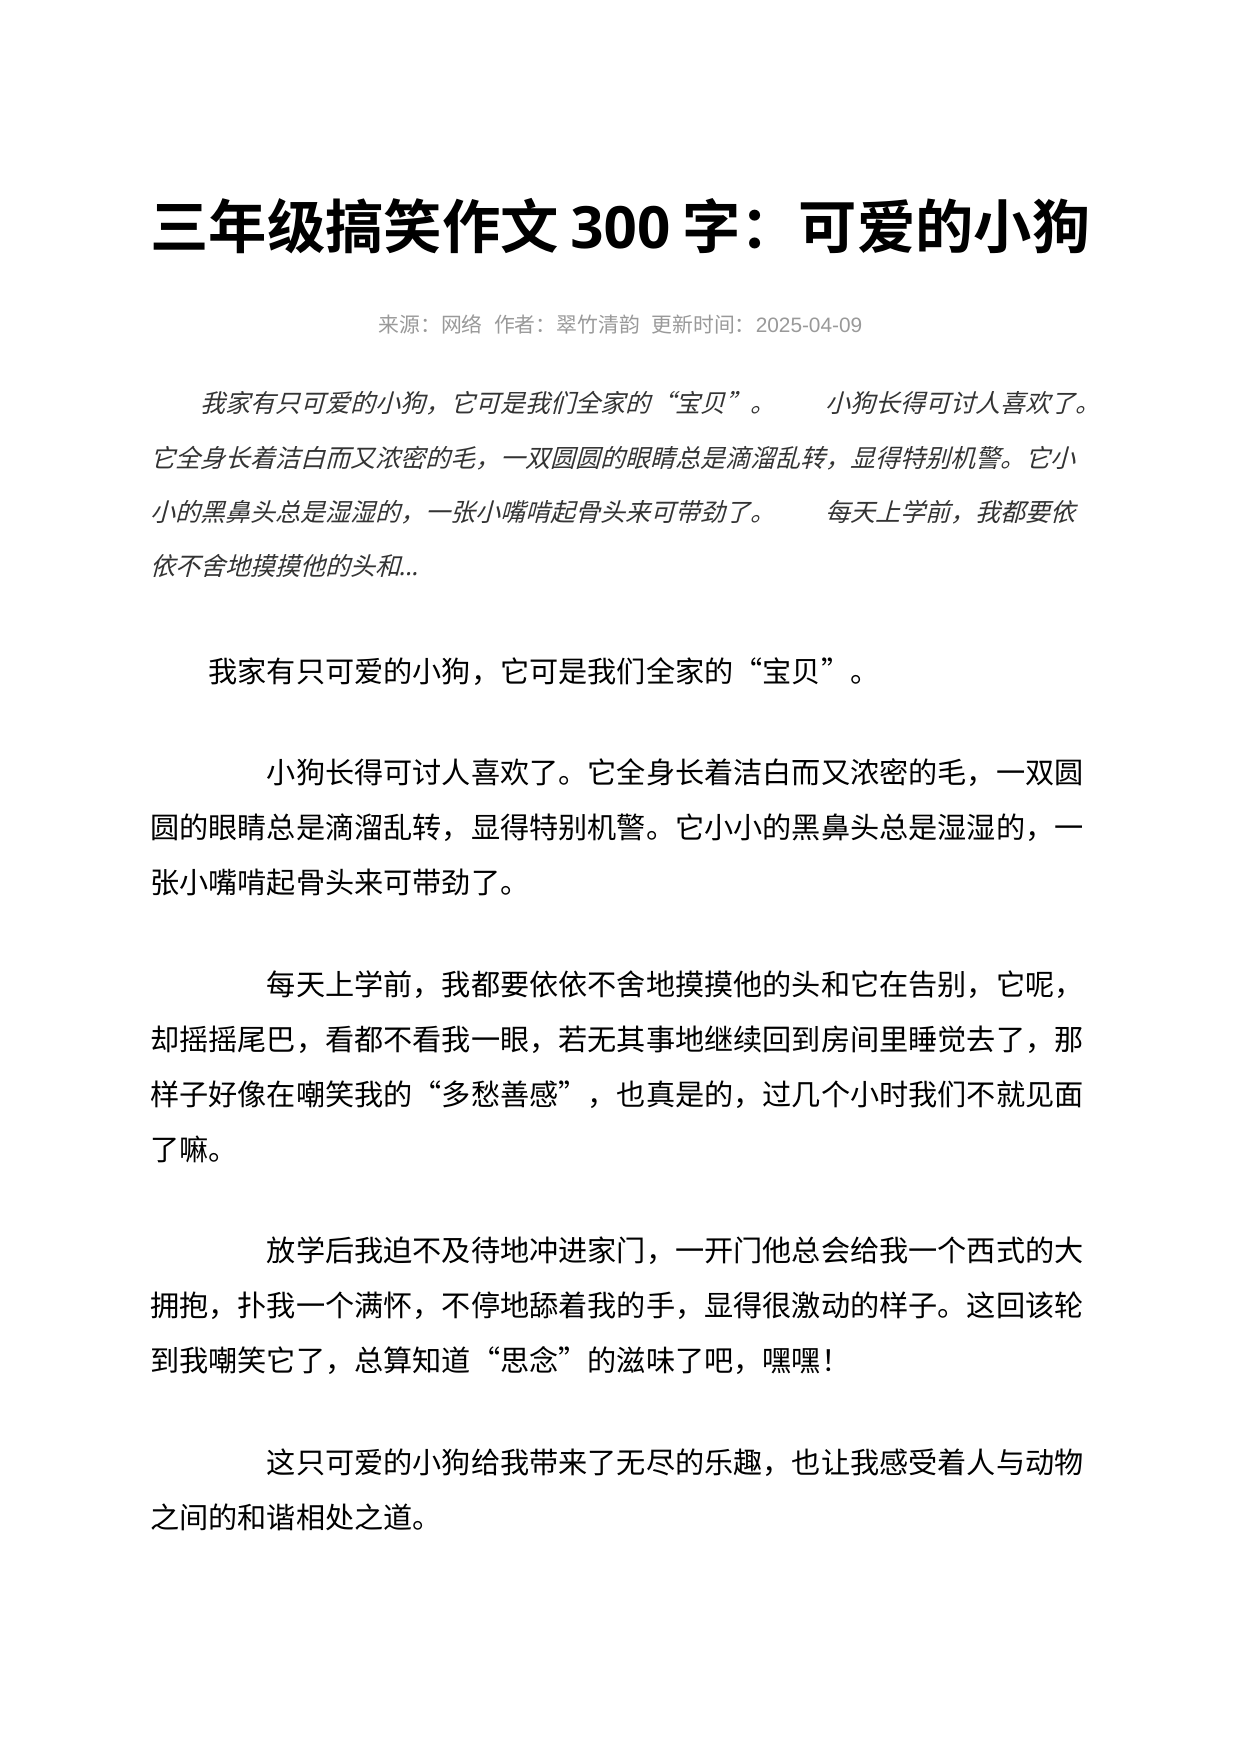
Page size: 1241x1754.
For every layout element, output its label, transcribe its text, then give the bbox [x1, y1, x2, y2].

text 放学后我迫不及待地冲进家门，一开门他总会给我一个西式的大拥抱，扑我一个满怀，不停地舔着我的手，显得很激动的样子。这回该轮到我嘲笑它了，总算知道“思念”的滋味了吧，嘿嘿！ [150, 1228, 1090, 1380]
text 这只可爱的小狗给我带来了无尽的乐趣，也让我感受着人与动物之间的和谐相处之道。 [150, 1439, 1090, 1537]
text 小狗长得可讨人喜欢了。它全身长着洁白而又浓密的毛，一双圆圆的眼睛总是滴溜乱转，显得特别机警。它小小的黑鼻头总是湿湿的，一张小嘴啃起骨头来可带劲了。 [150, 750, 1090, 902]
subtitle 三年级搞笑作文300字：可爱的小狗 [150, 181, 1090, 266]
text 我家有只可爱的小狗，它可是我们全家的“宝贝”。 小狗长得可讨人喜欢了。它全身长着洁白而又浓密的毛，一双圆圆的眼睛总是滴溜乱转，显得特别机警。它小小的黑鼻头总是湿湿的，一张小嘴啃起骨头来可带劲了。 每天上学前，我都要依依不舍地摸摸他的头和... [150, 384, 1090, 583]
text 来源：网络 作者：翠竹清韵 更新时间：2025-04-09 [150, 313, 1090, 337]
text 每天上学前，我都要依依不舍地摸摸他的头和它在告别，它呢，却摇摇尾巴，看都不看我一眼，若无其事地继续回到房间里睡觉去了，那样子好像在嘲笑我的“多愁善感”，也真是的，过几个小时我们不就见面了嘛。 [150, 961, 1090, 1168]
text 我家有只可爱的小狗，它可是我们全家的“宝贝”。 [150, 648, 1090, 690]
